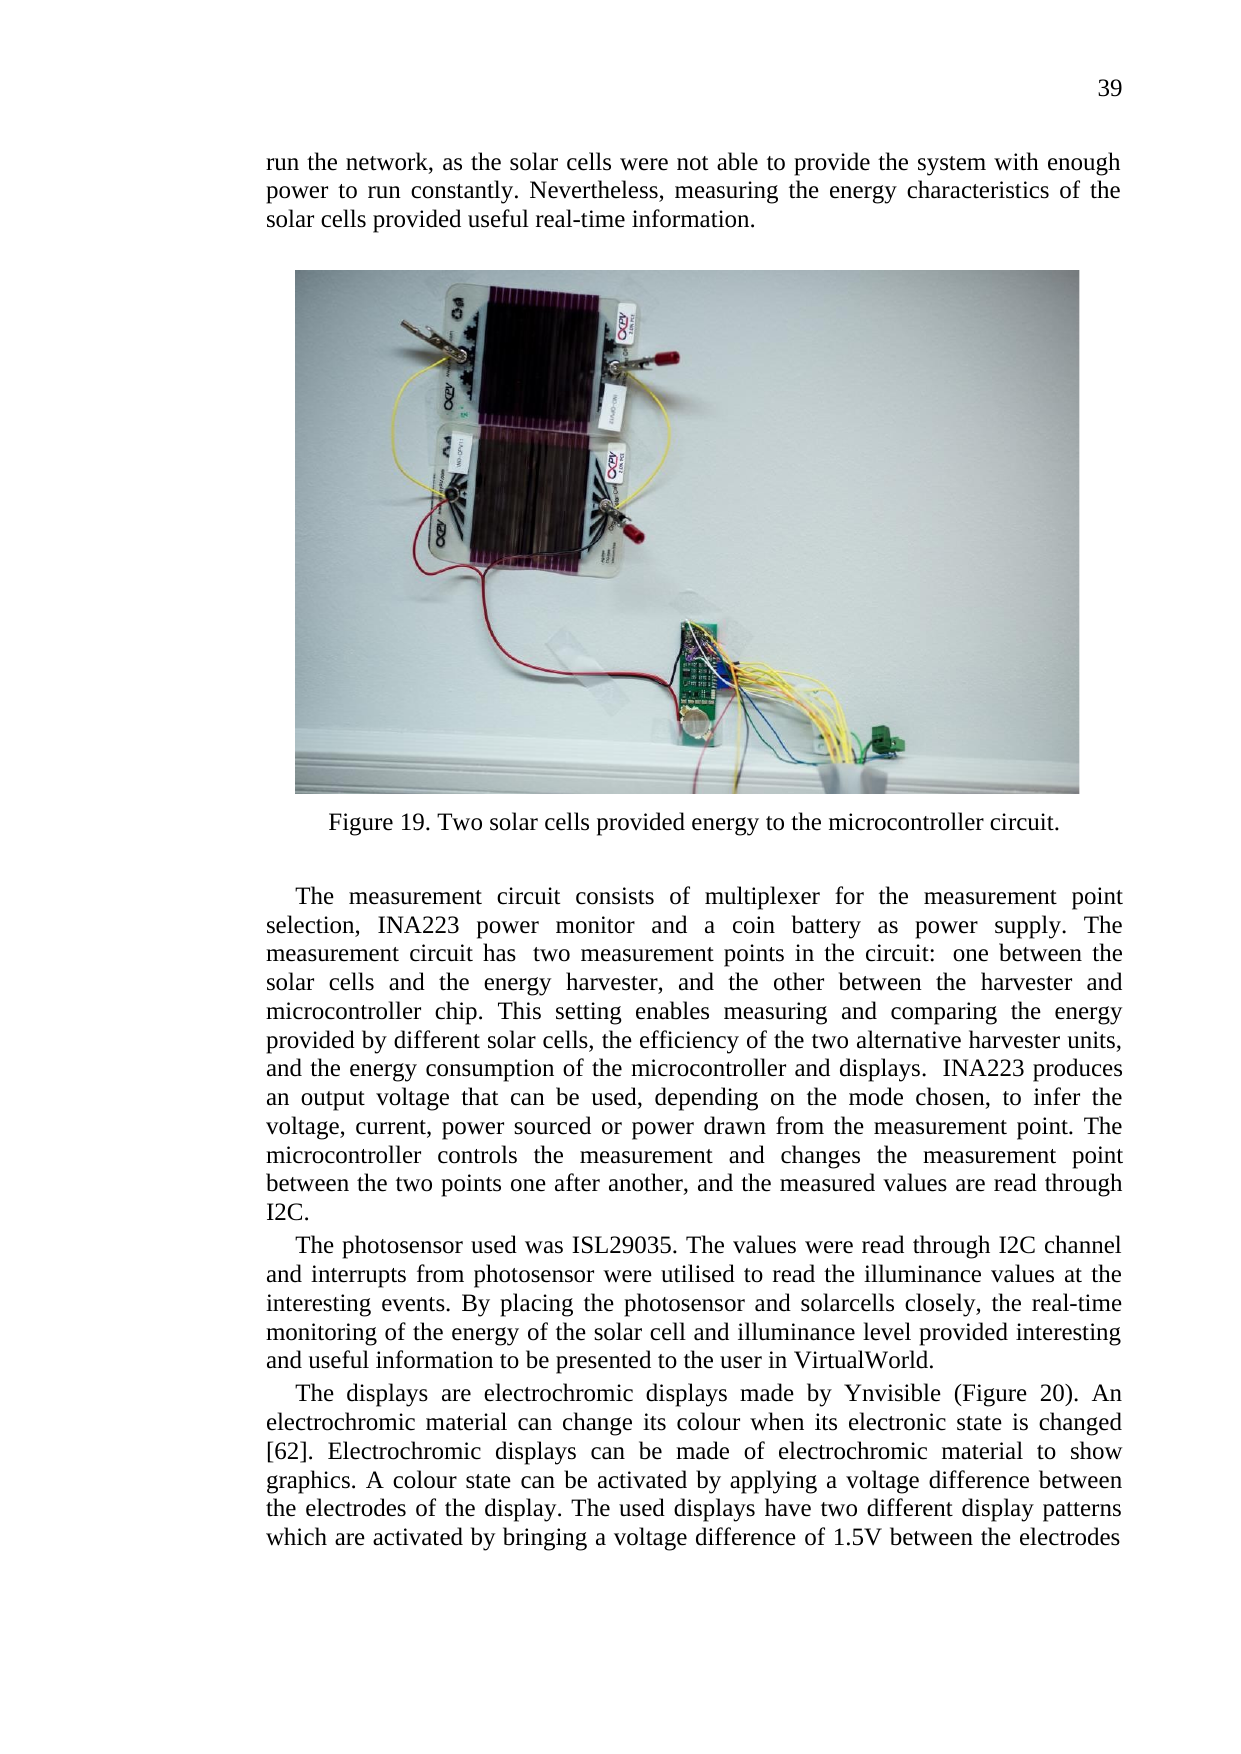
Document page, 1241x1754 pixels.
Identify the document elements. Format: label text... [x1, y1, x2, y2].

text The displays are electrochromic displays made by Ynvisible (Figure 20). An electrochromic material can change its colour when its electronic state is changed [62]. Electrochromic displays can be made of electrochromic material to show graphics. A colour state can be activated by applying a voltage difference between the electrodes of the display. The used displays have two different display patterns which are activated by bringing a voltage difference of 1.5V between the electrodes [266, 1378, 1122, 1551]
text The photosensor used was ISL29035. The values were read through I2C channel and interrupts from photosensor were utilised to read the illuminance values at the interesting events. By placing the photosensor and solarcells closely, the real-time monitoring of the energy of the solar cell and illuminance level provided interesting and useful information to be presented to the user in VirtualWorld. [266, 1230, 1123, 1374]
picture [295, 270, 1080, 794]
text The measurement circuit consists of multiplexer for the measurement point selection, INA223 power monitor and a coin battery as power supply. The measurement circuit has two measurement points in the circuit: one between the solar cells and the energy harvester, and the other between the harvester and microcontroller chip. This setting enables measuring and comparing the energy provided by different solar cells, the efficiency of the two alternative harvester units, and the energy consumption of the microcontroller and displays. INA223 produces an output voltage that can be used, depending on the mode chosen, to infer the voltage, current, power sourced or power drawn from the measurement point. The microcontroller controls the measurement and changes the measurement point between the two points one after another, and the measured values are read through I2C. [266, 881, 1123, 1226]
text run the network, as the solar cells were not able to provide the system with enough power to run constantly. Nevertheless, measuring the energy characteristics of the solar cells provided useful real-time information. [266, 147, 1122, 233]
